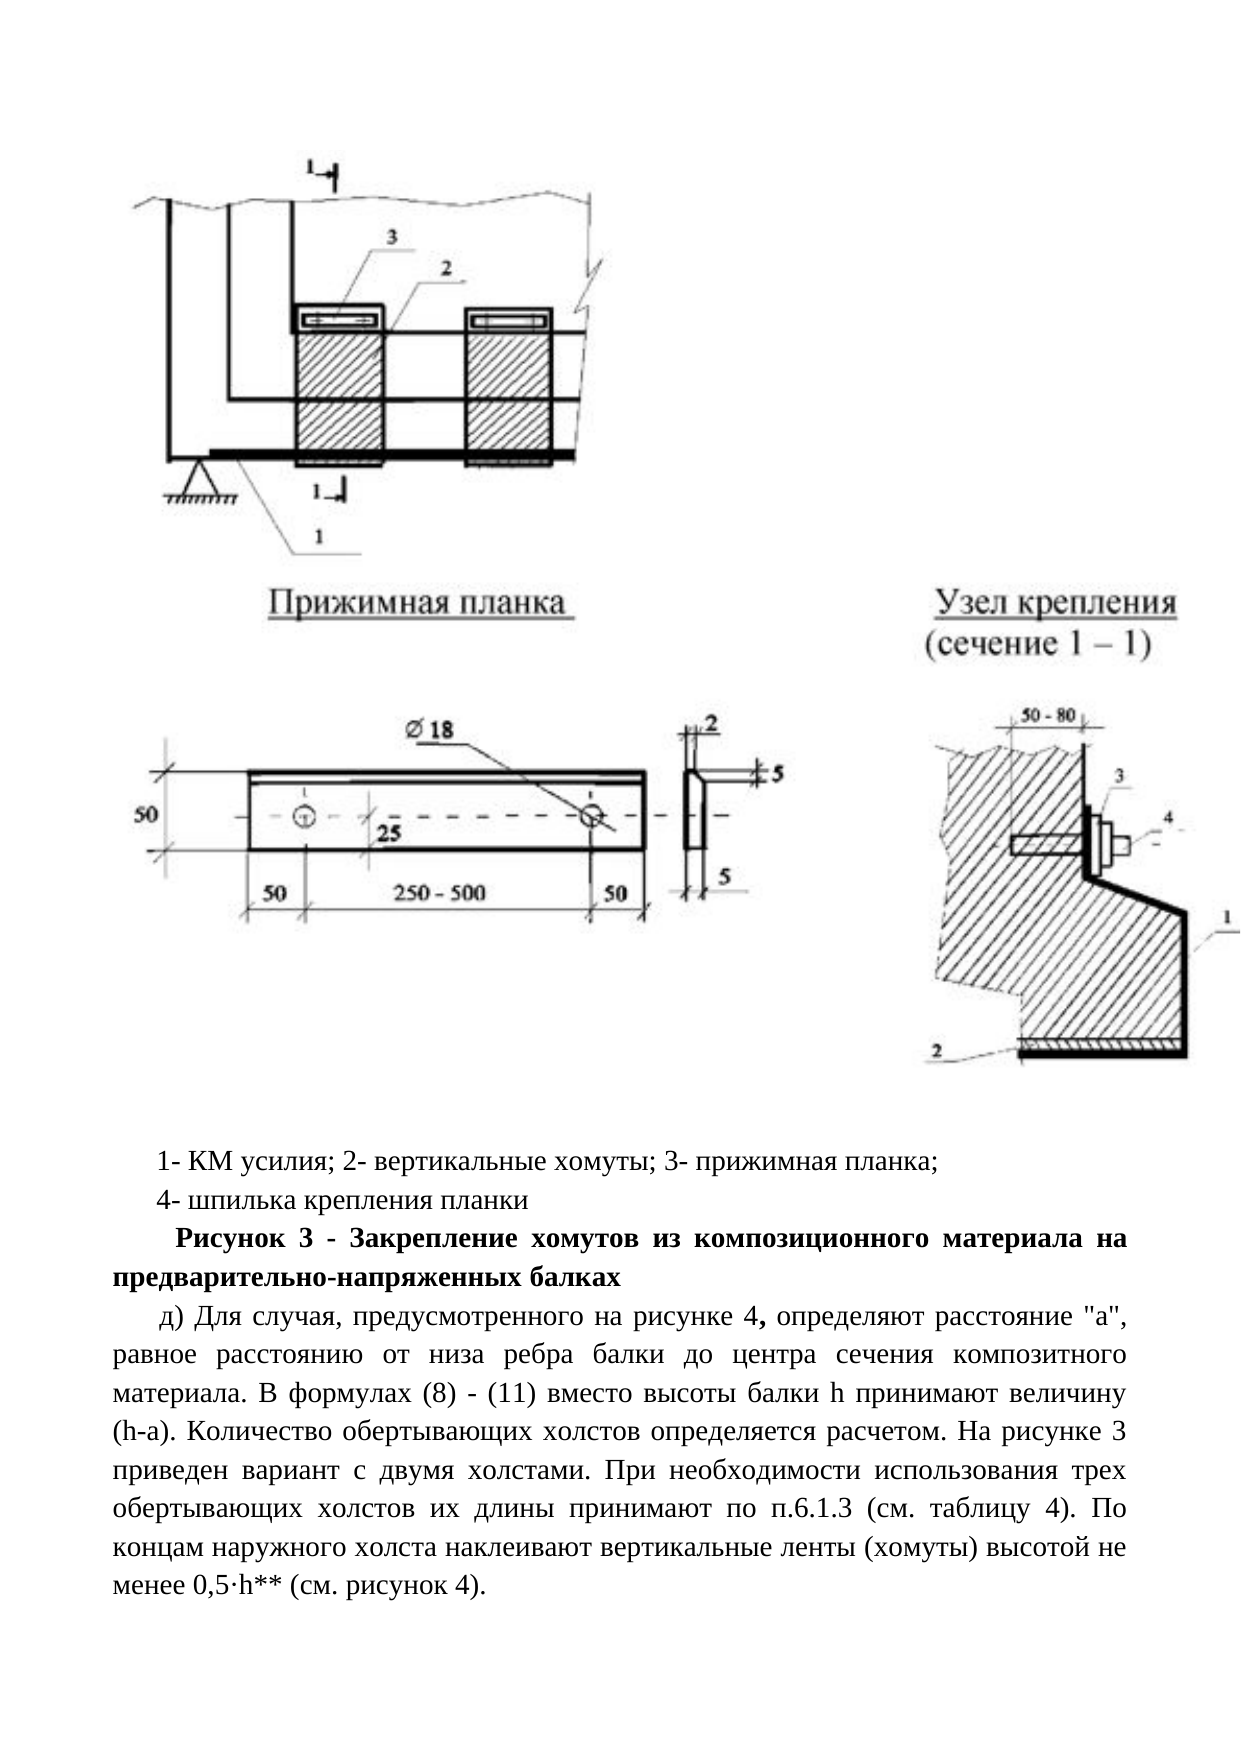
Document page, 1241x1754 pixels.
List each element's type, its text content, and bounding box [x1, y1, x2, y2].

text 1- КМ усилия; 2- вертикальные хомуты; 3- прижимная планка; [112, 1143, 1128, 1177]
picture [112, 150, 1241, 1080]
text д) Для случая, предусмотренного на рисунке 4, определяют расстояние "а", равное расстоянию от низа ребра балки до центра сечения композитного материала. В формулах (8) - (11) вместо высоты балки h принимают величину (h-a). Количество обертывающих холстов определяется расчетом. На рисунке 3 приведен вариант с двумя холстами. При необходимости использования трех обертывающих холстов их длины принимают по п.6.1.3 (см. таблицу 4). По концам наружного холста наклеивают вертикальные ленты (хомуты) высотой не менее 0,5·h** (см. рисунок 4). [112, 1298, 1128, 1601]
text Рисунок 3 - Закрепление хомутов из композиционного материала на предварительно-напряженных балках [112, 1221, 1128, 1293]
text 4- шпилька крепления планки [112, 1182, 1128, 1216]
